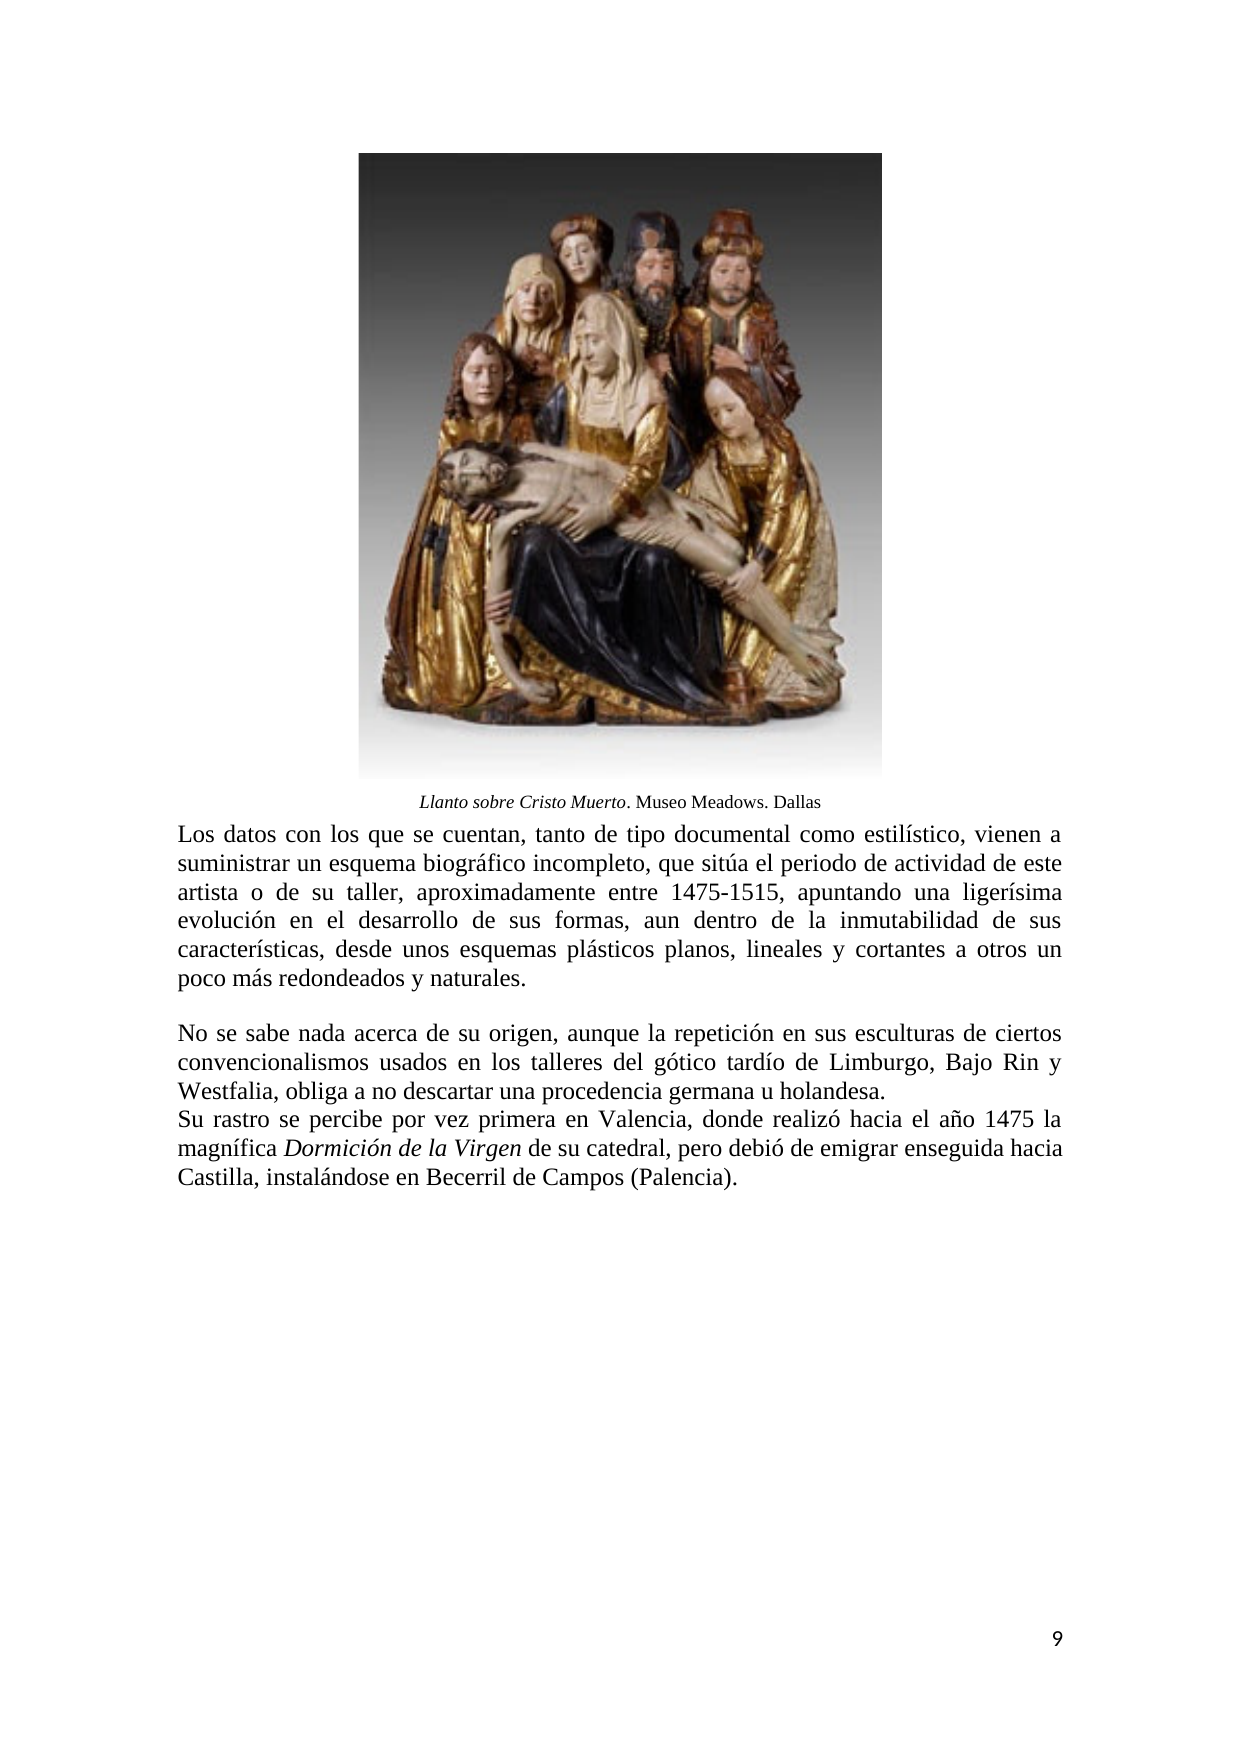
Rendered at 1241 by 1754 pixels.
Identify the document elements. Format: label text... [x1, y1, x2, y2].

text No se sabe nada acerca de su origen, aunque la repetición en sus esculturas de ciertos convencionalismos usados en los talleres del gótico tardío de Limburgo, Bajo Rin y Westfalia, obliga a no descartar una procedencia germana u holandesa. [177, 1018, 1063, 1104]
text Su rastro se percibe por vez primera en Valencia, donde realizó hacia el año 1475 la magnífica Dormición de la Virgen de su catedral, pero debió de emigrar enseguida hacia Castilla, instalándose en Becerril de Campos (Palencia). [177, 1104, 1063, 1191]
text Los datos con los que se cuentan, tanto de tipo documental como estilístico, vienen a suministrar un esquema biográfico incompleto, que sitúa el periodo de actividad de este artista o de su taller, aproximadamente entre 1475-1515, apuntando una ligerísima evolución en el desarrollo de sus formas, aun dentro de la inmutabilidad de sus características, desde unos esquemas plásticos planos, lineales y cortantes a otros un poco más redondeados y naturales. [177, 819, 1063, 992]
table_cell Llanto sobre Cristo Muerto. Museo Meadows. Dallas [351, 785, 889, 819]
picture [358, 153, 882, 779]
table_header [351, 148, 889, 785]
